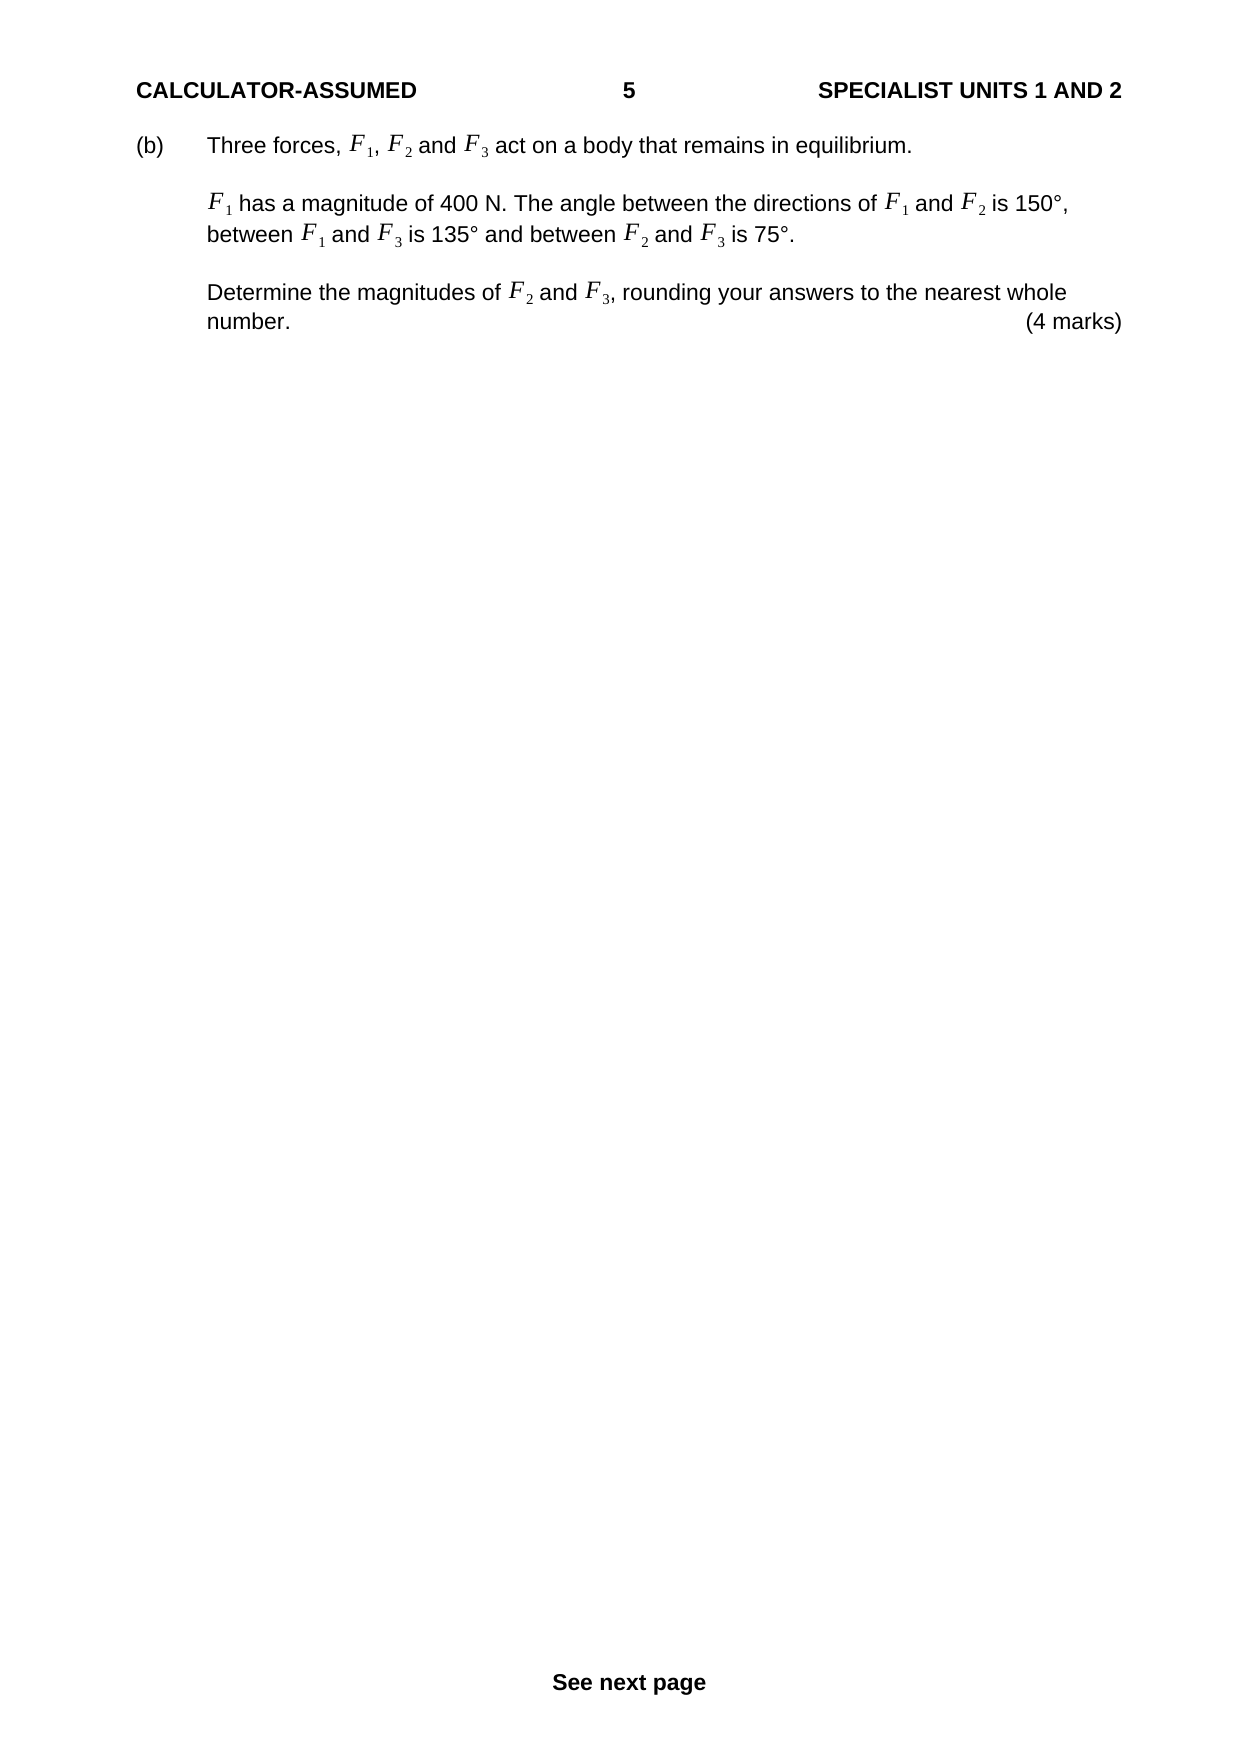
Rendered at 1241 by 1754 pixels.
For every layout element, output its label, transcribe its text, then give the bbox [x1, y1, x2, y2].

text Determine the magnitudes of and , rounding your answers to the nearest whole number. (4 marks) [136, 277, 1122, 334]
text (b) Three forces, , and act on a body that remains in equilibrium. [136, 130, 1122, 161]
text has a magnitude of 400 N. The angle between the directions of and is 150°, between and is 135° and between and is 75°. [136, 188, 1122, 250]
